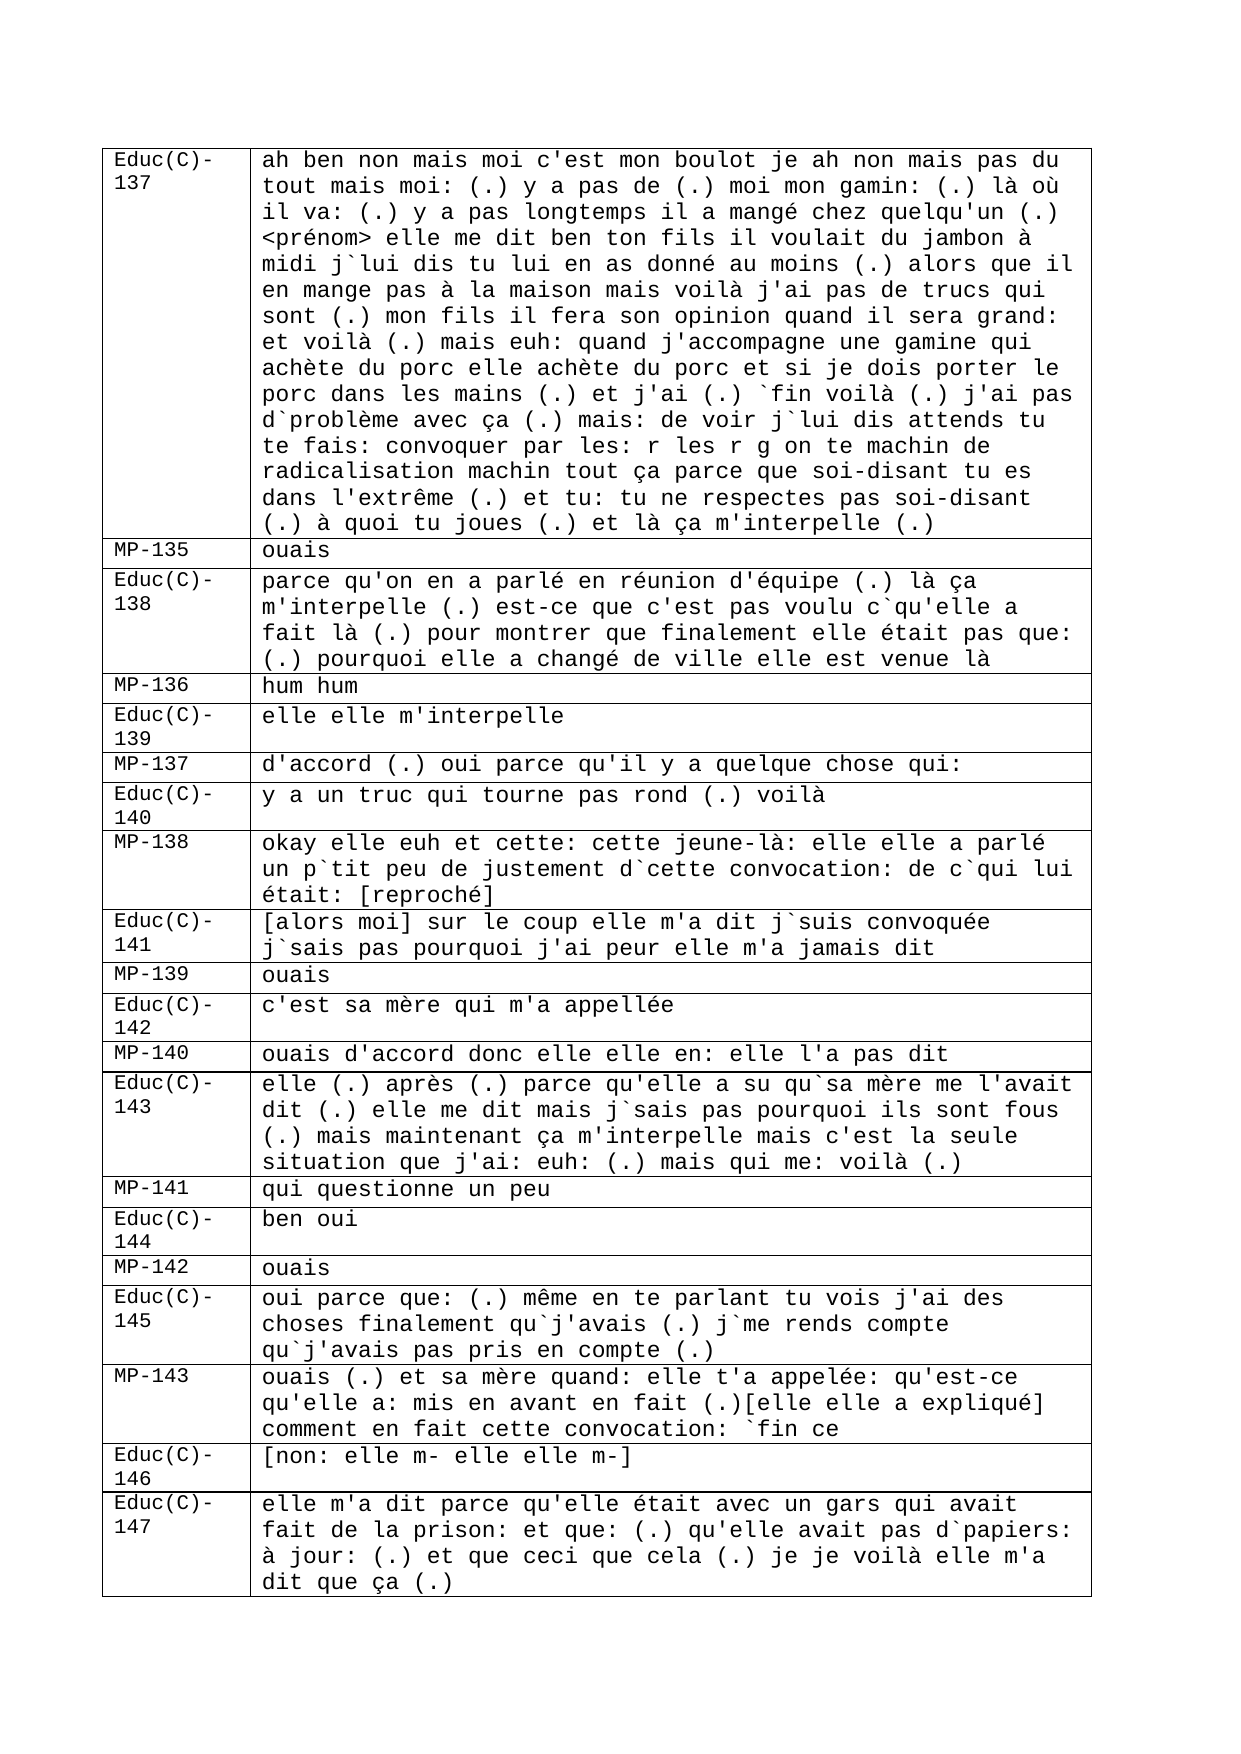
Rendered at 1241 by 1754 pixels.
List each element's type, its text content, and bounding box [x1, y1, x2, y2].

table_cell ouais (.) et sa mère quand: elle t'a appelée: qu'est-ce qu'elle a: mis en avant en fait (.)[elle elle a expliqué] comment en fait cette convocation: `fin ce [251, 1365, 1091, 1443]
table_cell ben oui [251, 1208, 1091, 1255]
table_cell ah ben non mais moi c'est mon boulot je ah non mais pas du tout mais moi: (.) y a pas de (.) moi mon gamin: (.) là où il va: (.) y a pas longtemps il a mangé chez quelqu'un (.) <prénom> elle me dit ben ton fils il voulait du jambon à midi j`lui dis tu lui en as donné au moins (.) alors que il en mange pas à la maison mais voilà j'ai pas de trucs qui sont (.) mon fils il fera son opinion quand il sera grand: et voilà (.) mais euh: quand j'accompagne une gamine qui achète du porc elle achète du porc et si je dois porter le porc dans les mains (.) et j'ai (.) `fin voilà (.) j'ai pas d`problème avec ça (.) mais: de voir j`lui dis attends tu te fais: convoquer par les: r les r g on te machin de radicalisation machin tout ça parce que soi-disant tu es dans l'extrême (.) et tu: tu ne respectes pas soi-disant (.) à quoi tu joues (.) et là ça m'interpelle (.) [251, 149, 1091, 538]
table_cell Educ(C)-138 [103, 569, 250, 673]
table_cell Educ(C)-146 [103, 1444, 250, 1491]
table_cell MP-137 [103, 753, 250, 782]
table_cell d'accord (.) oui parce qu'il y a quelque chose qui: [251, 753, 1091, 782]
table_cell MP-135 [103, 539, 250, 568]
table_cell elle m'a dit parce qu'elle était avec un gars qui avait fait de la prison: et que: (.) qu'elle avait pas d`papiers: à jour: (.) et que ceci que cela (.) je je voilà elle m'a dit que ça (.) [251, 1493, 1091, 1596]
table_cell Educ(C)-142 [103, 994, 250, 1041]
table_cell MP-140 [103, 1042, 250, 1071]
table_cell Educ(C)-143 [103, 1073, 250, 1176]
table_cell Educ(C)-145 [103, 1286, 250, 1364]
table_cell Educ(C)-137 [103, 149, 250, 538]
table_cell ouais d'accord donc elle elle en: elle l'a pas dit [251, 1042, 1091, 1071]
table_cell hum hum [251, 674, 1091, 703]
table_cell MP-143 [103, 1365, 250, 1443]
table_cell oui parce que: (.) même en te parlant tu vois j'ai des choses finalement qu`j'avais (.) j`me rends compte qu`j'avais pas pris en compte (.) [251, 1286, 1091, 1364]
table_cell Educ(C)-141 [103, 910, 250, 962]
table_cell qui questionne un peu [251, 1177, 1091, 1207]
table_cell ouais [251, 963, 1091, 993]
table_cell MP-136 [103, 674, 250, 703]
table_cell Educ(C)-147 [103, 1493, 250, 1596]
table_cell parce qu'on en a parlé en réunion d'équipe (.) là ça m'interpelle (.) est-ce que c'est pas voulu c`qu'elle a fait là (.) pour montrer que finalement elle était pas que: (.) pourquoi elle a changé de ville elle est venue là [251, 569, 1091, 673]
table_cell [non: elle m- elle elle m-] [251, 1444, 1091, 1491]
table_cell [alors moi] sur le coup elle m'a dit j`suis convoquée j`sais pas pourquoi j'ai peur elle m'a jamais dit [251, 910, 1091, 962]
table_cell ouais [251, 1256, 1091, 1285]
table_cell MP-141 [103, 1177, 250, 1207]
table_cell MP-142 [103, 1256, 250, 1285]
table_cell elle (.) après (.) parce qu'elle a su qu`sa mère me l'avait dit (.) elle me dit mais j`sais pas pourquoi ils sont fous (.) mais maintenant ça m'interpelle mais c'est la seule situation que j'ai: euh: (.) mais qui me: voilà (.) [251, 1073, 1091, 1176]
table_cell okay elle euh et cette: cette jeune-là: elle elle a parlé un p`tit peu de justement d`cette convocation: de c`qui lui était: [reproché] [251, 831, 1091, 909]
table_cell MP-139 [103, 963, 250, 993]
table_cell y a un truc qui tourne pas rond (.) voilà [251, 783, 1091, 830]
table_cell Educ(C)-139 [103, 704, 250, 752]
table_cell MP-138 [103, 831, 250, 909]
table_cell c'est sa mère qui m'a appellée [251, 994, 1091, 1041]
table_cell ouais [251, 539, 1091, 568]
table_cell Educ(C)-144 [103, 1208, 250, 1255]
table_cell elle elle m'interpelle [251, 704, 1091, 752]
table_cell Educ(C)-140 [103, 783, 250, 830]
